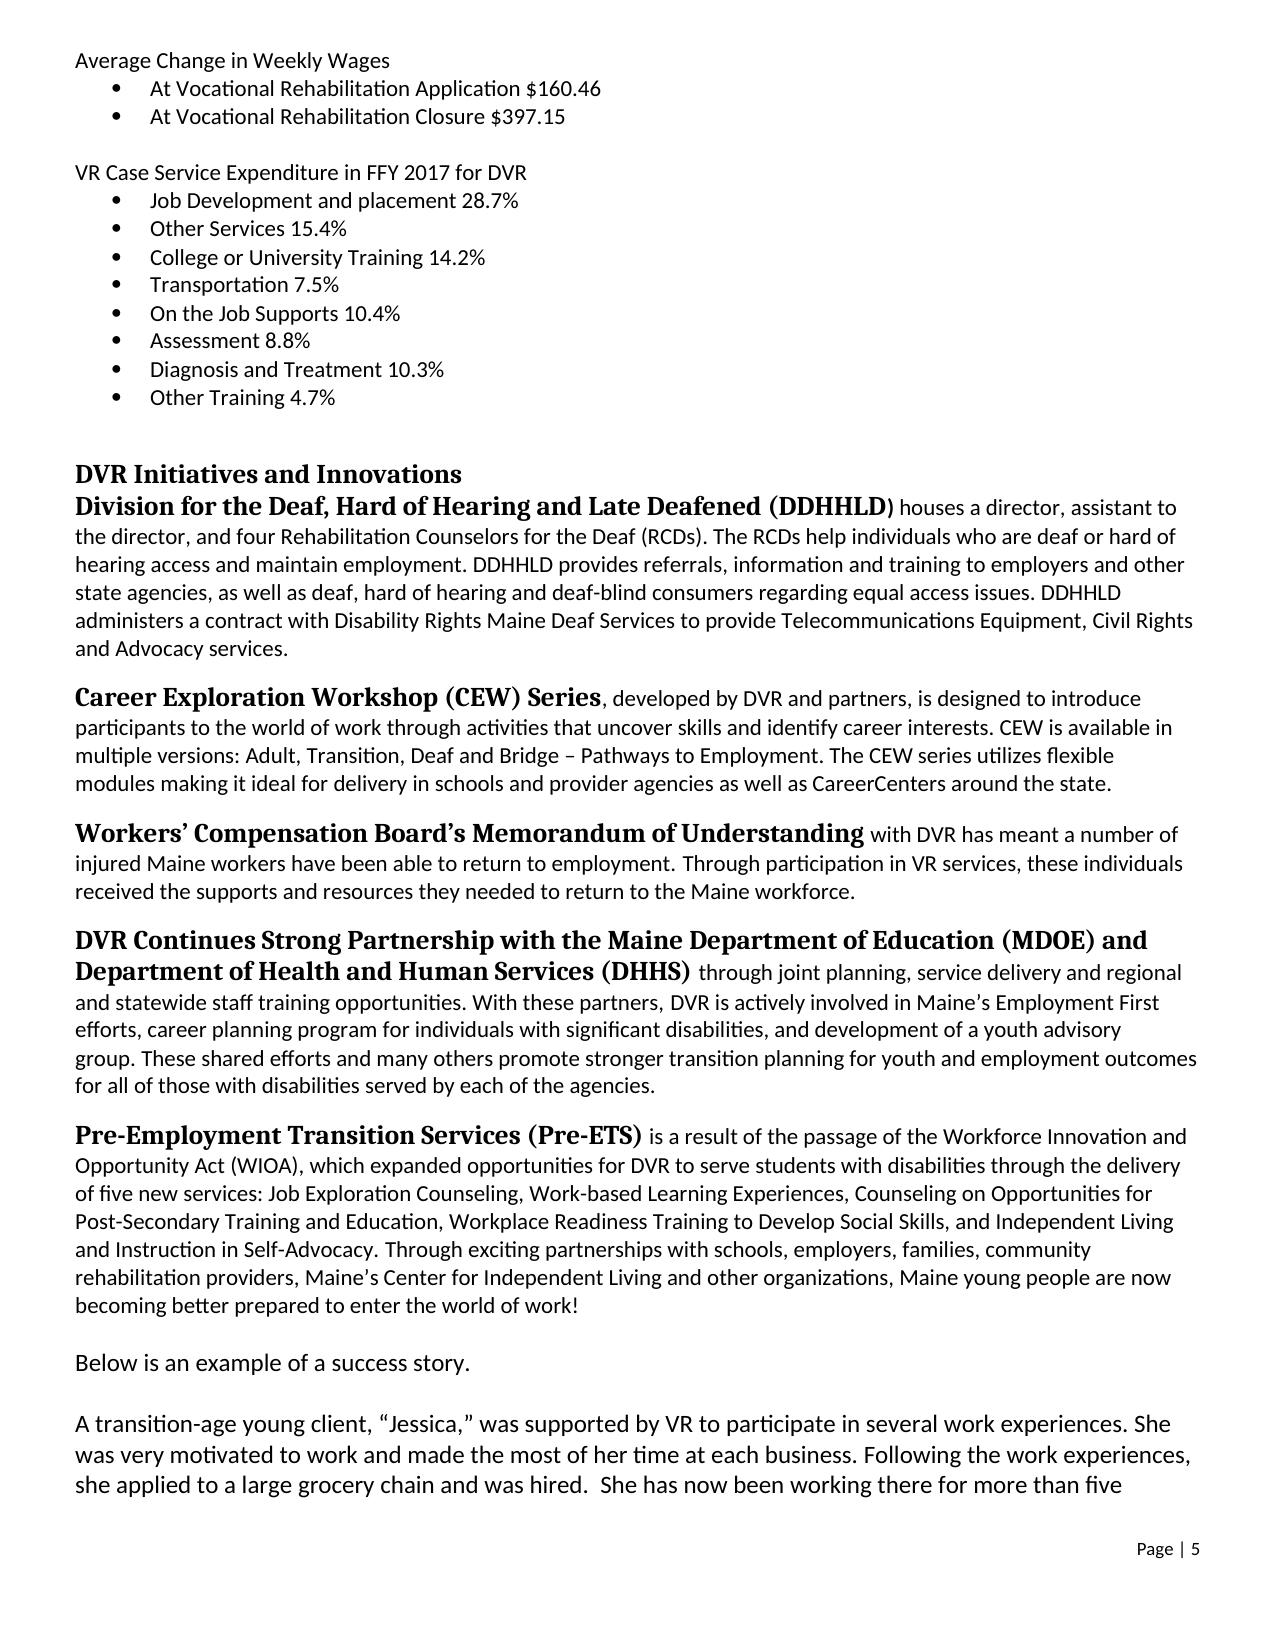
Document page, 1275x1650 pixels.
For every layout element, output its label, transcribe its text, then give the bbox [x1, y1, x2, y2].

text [75, 1408, 1200, 1500]
list Other Training 4.7% [112, 383, 1200, 411]
list Job Development and placement 28.7% [112, 187, 1200, 214]
subtitle DVR Initiatives and Innovations [75, 459, 1200, 491]
list Other Services 15.4% [112, 214, 1200, 243]
list Assessment 8.8% [112, 327, 1200, 355]
list Transportation 7.5% [112, 271, 1200, 299]
text Average Change in Weekly Wages [75, 46, 1200, 74]
text DVR Continues Strong Partnership with the Maine Department of Education (MDOE) and Department of Health and Human Services (DHHS) through joint planning, service delivery and regional and statewide staff training opportunities. With these partners, DVR is actively involved in Maine’s Employment First efforts, career planning program for individuals with significant disabilities, and development of a youth advisory group. These shared efforts and many others promote stronger transition planning for youth and employment outcomes for all of those with disabilities served by each of the agencies. [75, 925, 1200, 1100]
text VR Case Service Expenditure in FFY 2017 for DVR [75, 158, 1200, 187]
text Division for the Deaf, Hard of Hearing and Late Deafened (DDHHLD) houses a director, assistant to the director, and four Rehabilitation Counselors for the Deaf (RCDs). The RCDs help individuals who are deaf or hard of hearing access and maintain employment. DDHHLD provides referrals, information and training to employers and other state agencies, as well as deaf, hard of hearing and deaf-blind consumers regarding equal access issues. DDHHLD administers a contract with Disability Rights Maine Deaf Services to provide Telecommunications Equipment, Civil Rights and Advocacy services. [75, 491, 1200, 662]
list College or University Training 14.2% [112, 243, 1200, 271]
list On the Job Supports 10.4% [112, 299, 1200, 327]
list Diagnosis and Treatment 10.3% [112, 355, 1200, 383]
list At Vocational Rehabilitation Application $160.46 [112, 74, 1200, 102]
list At Vocational Rehabilitation Closure $397.15 [112, 102, 1200, 131]
text Below is an example of a success story. [75, 1347, 1200, 1378]
text Career Exploration Workshop (CEW) Series, developed by DVR and partners, is designed to introduce participants to the world of work through activities that uncover skills and identify career interests. CEW is available in multiple versions: Adult, Transition, Deaf and Bridge – Pathways to Employment. The CEW series utilizes flexible modules making it ideal for delivery in schools and provider agencies as well as CareerCenters around the state. [75, 682, 1200, 797]
text Pre-Employment Transition Services (Pre-ETS) is a result of the passage of the Workforce Innovation and Opportunity Act (WIOA), which expanded opportunities for DVR to serve students with disabilities through the delivery of five new services: Job Exploration Counseling, Work-based Learning Experiences, Counseling on Opportunities for Post-Secondary Training and Education, Workplace Readiness Training to Develop Social Skills, and Independent Living and Instruction in Self-Advocacy. Through exciting partnerships with schools, employers, families, community rehabilitation providers, Maine’s Center for Independent Living and other organizations, Maine young people are now becoming better prepared to enter the world of work! [75, 1120, 1200, 1319]
text Workers’ Compensation Board’s Memorandum of Understanding with DVR has meant a number of injured Maine workers have been able to return to employment. Through participation in VR services, these individuals received the supports and resources they needed to return to the Maine workforce. [75, 818, 1200, 905]
